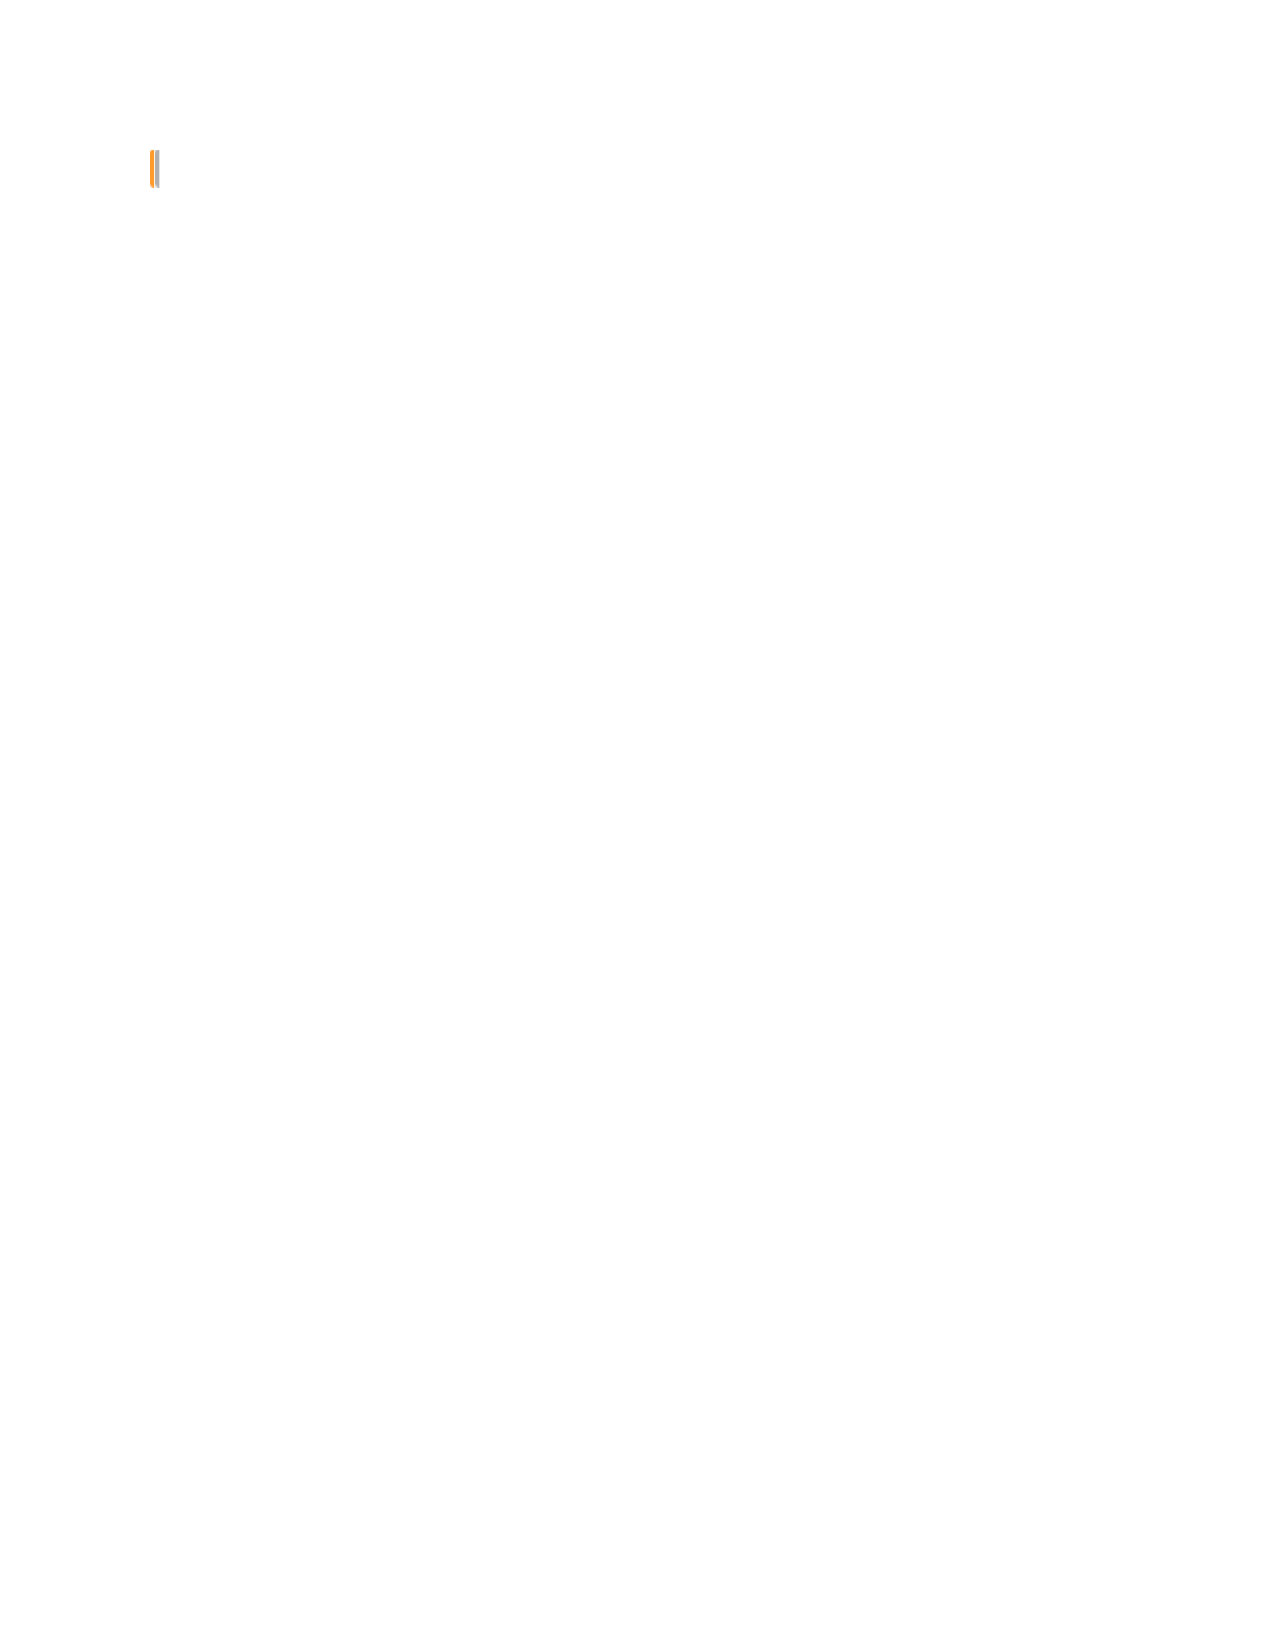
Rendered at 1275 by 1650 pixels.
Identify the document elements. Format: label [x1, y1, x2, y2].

picture [150, 150, 160, 188]
